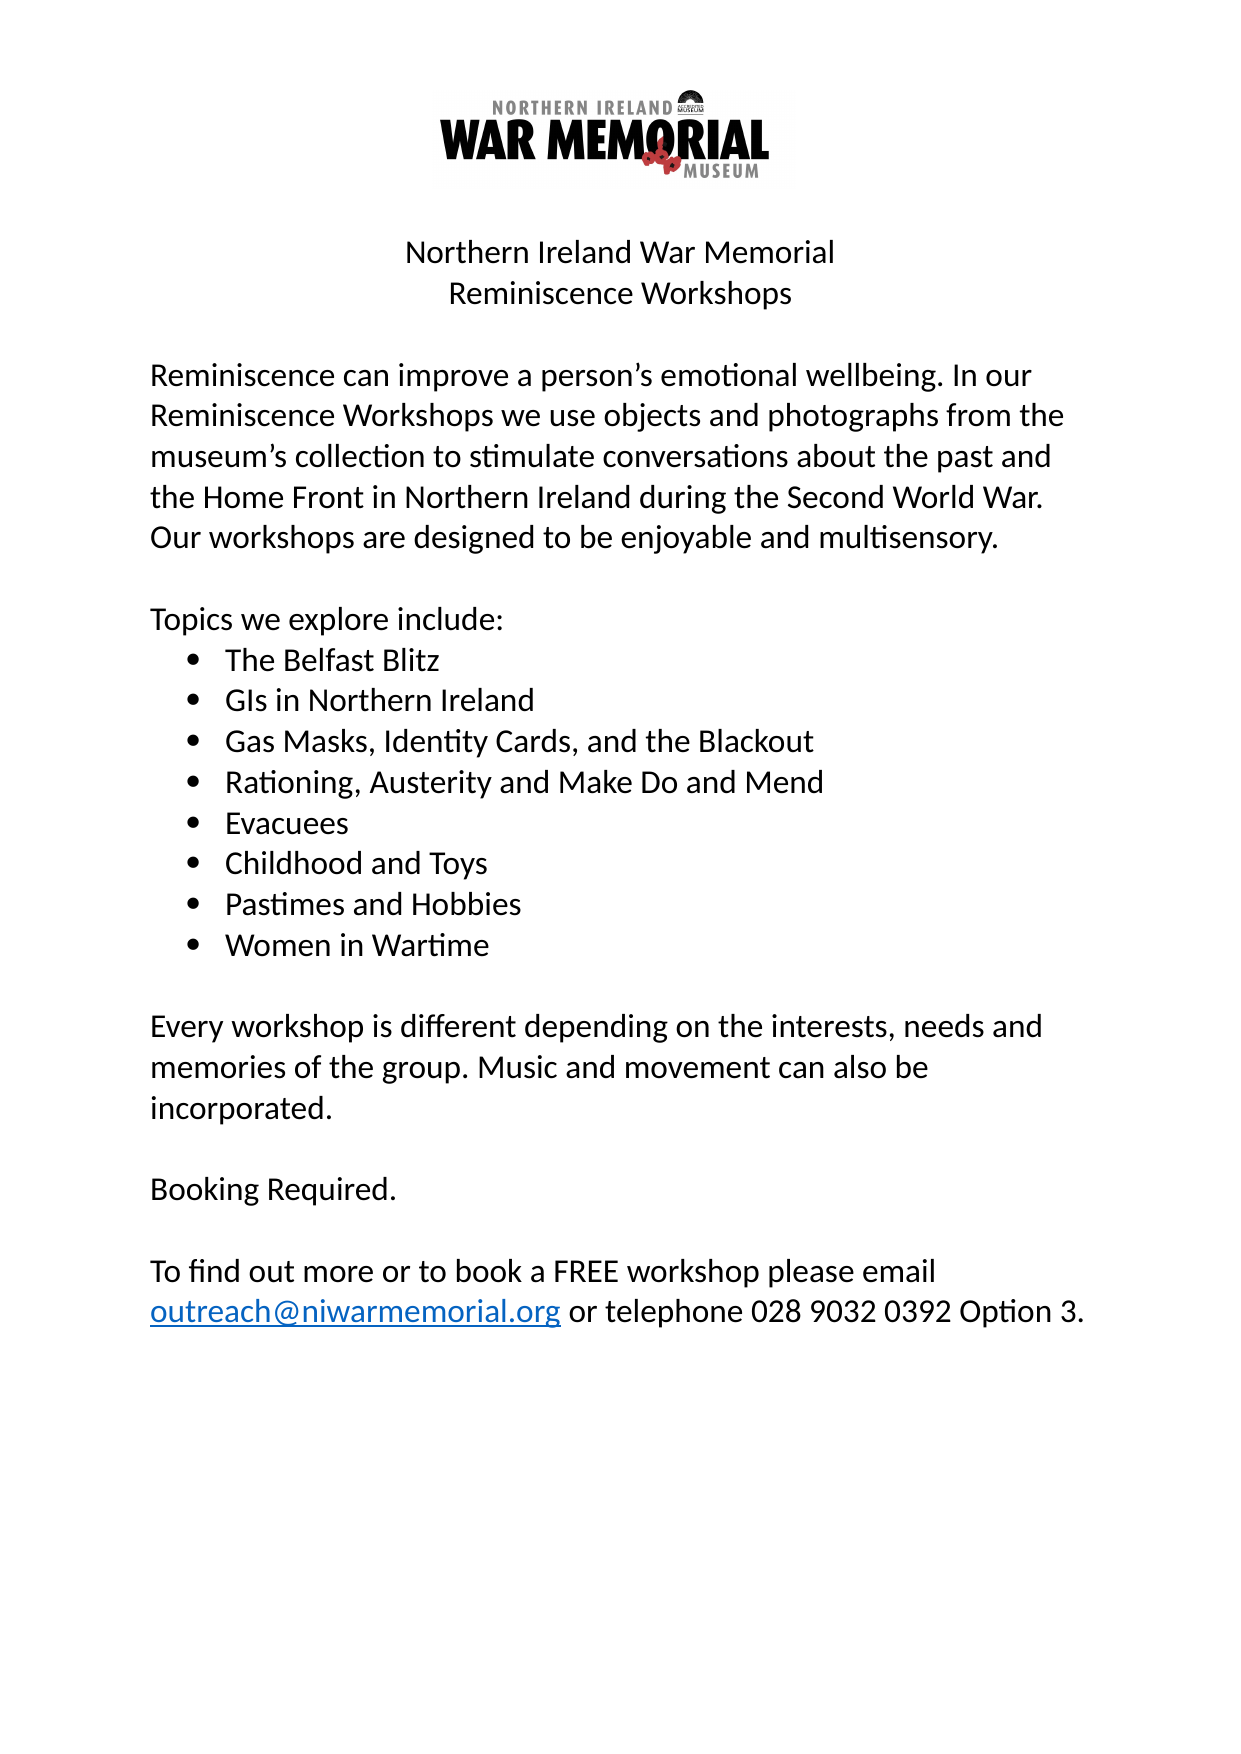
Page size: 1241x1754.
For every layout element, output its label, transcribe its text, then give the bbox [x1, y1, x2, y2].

list Gas Masks, Identity Cards, and the Blackout [187, 720, 1090, 761]
text Topics we explore include: [150, 598, 1090, 639]
text Reminiscence can improve a person’s emotional wellbeing. In our Reminiscence Workshops we use objects and photographs from the museum’s collection to stimulate conversations about the past and the Home Front in Northern Ireland during the Second World War. Our workshops are designed to be enjoyable and multisensory. [150, 354, 1090, 557]
list GIs in Northern Ireland [187, 679, 1090, 720]
text Booking Required. [150, 1168, 1090, 1209]
list Pastimes and Hobbies [187, 883, 1090, 924]
list Childhood and Toys [187, 842, 1090, 883]
text To find out more or to book a FREE workshop please email outreach@niwarmemorial.org or telephone 028 9032 0392 Option 3. [150, 1250, 1090, 1331]
list The Belfast Blitz [187, 639, 1090, 679]
text Northern Ireland War Memorial [150, 231, 1090, 272]
list Rationing, Austerity and Make Do and Mend [187, 761, 1090, 802]
text Every workshop is different depending on the interests, needs and memories of the group. Music and movement can also be incorporated. [150, 1005, 1090, 1127]
list Women in Wartime [187, 924, 1090, 964]
picture [431, 90, 797, 189]
list Evacuees [187, 802, 1090, 842]
text Reminiscence Workshops [150, 272, 1090, 313]
